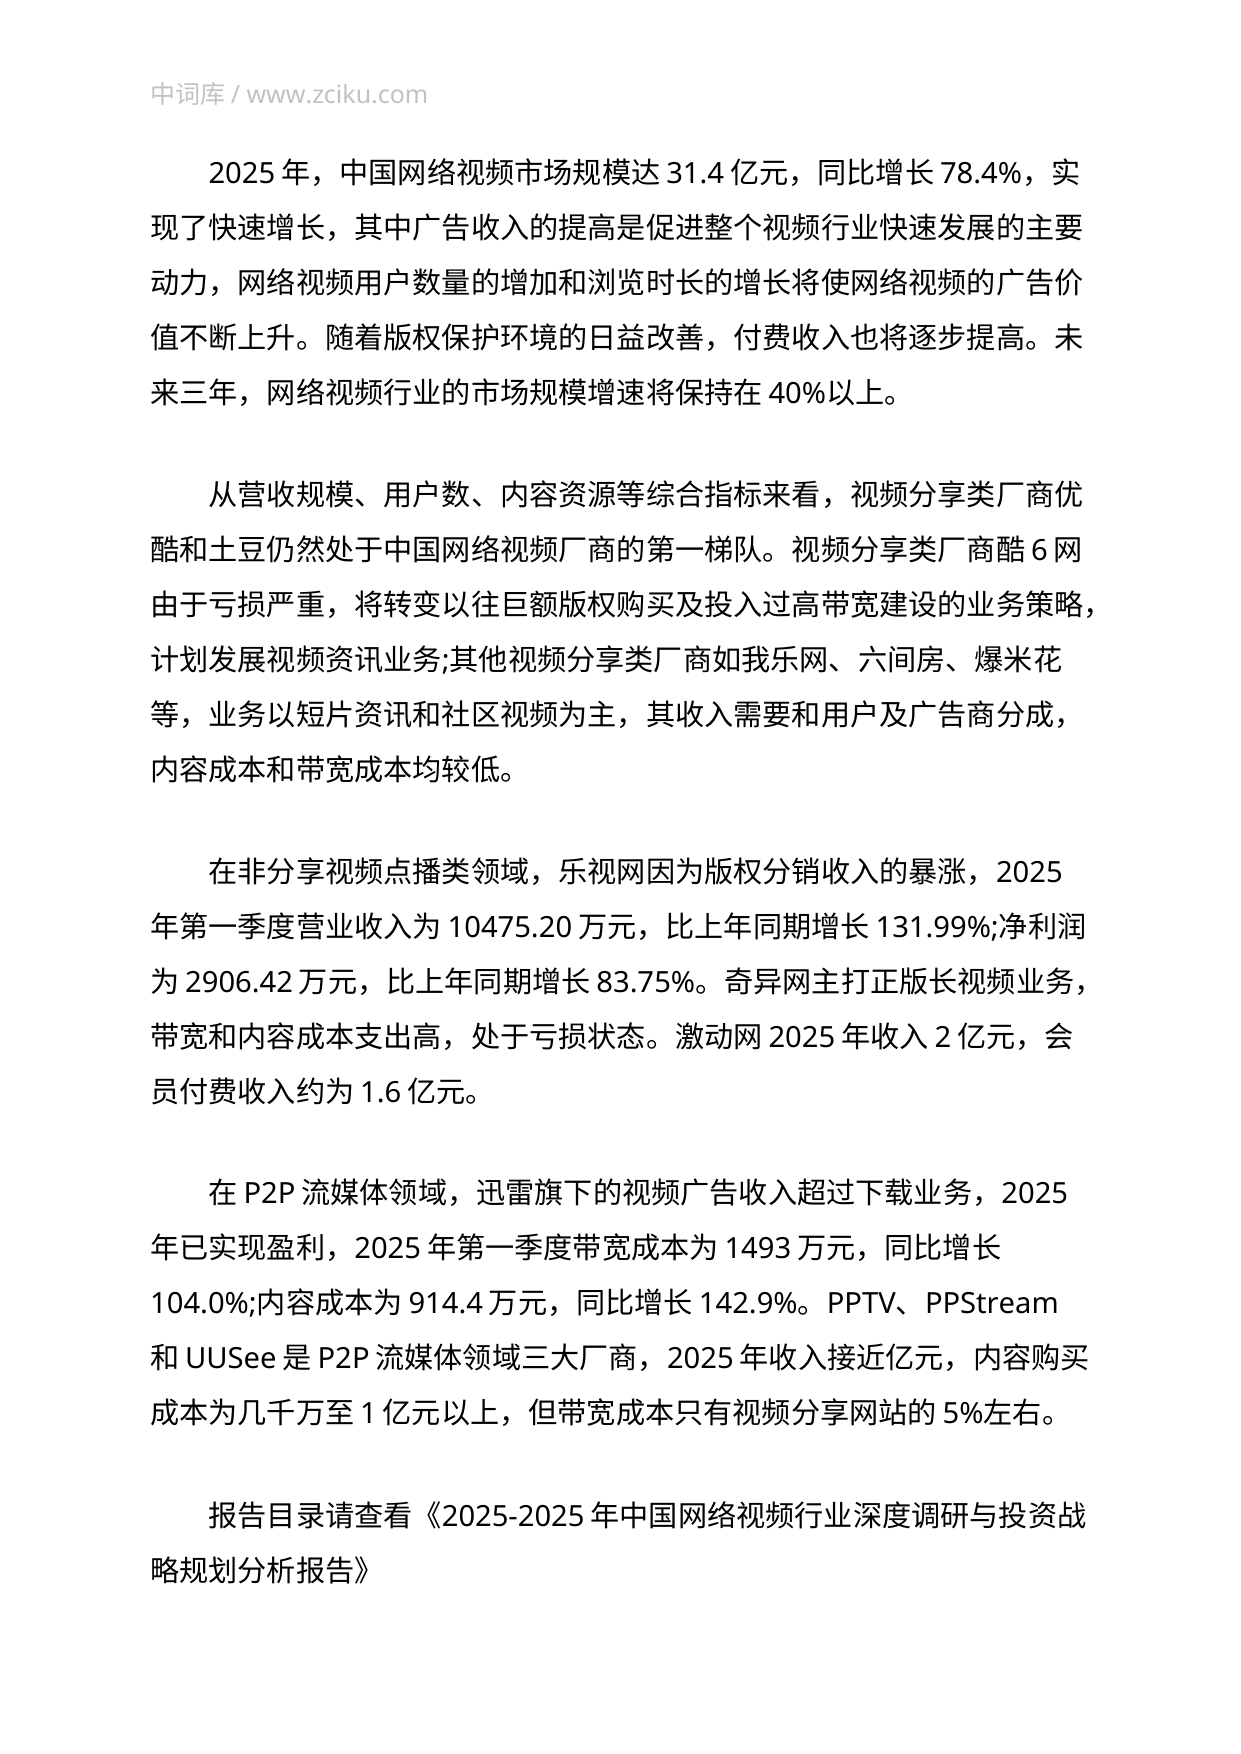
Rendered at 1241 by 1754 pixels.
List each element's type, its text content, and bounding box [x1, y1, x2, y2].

text 2025年，中国网络视频市场规模达31.4亿元，同比增长78.4%，实现了快速增长，其中广告收入的提高是促进整个视频行业快速发展的主要动力，网络视频用户数量的增加和浏览时长的增长将使网络视频的广告价值不断上升。随着版权保护环境的日益改善，付费收入也将逐步提高。未来三年，网络视频行业的市场规模增速将保持在40%以上。 [150, 150, 1090, 412]
text 在非分享视频点播类领域，乐视网因为版权分销收入的暴涨，2025年第一季度营业收入为10475.20万元，比上年同期增长131.99%;净利润为2906.42万元，比上年同期增长83.75%。奇异网主打正版长视频业务，带宽和内容成本支出高，处于亏损状态。激动网2025年收入2亿元，会员付费收入约为1.6亿元。 [150, 848, 1090, 1111]
text 在P2P流媒体领域，迅雷旗下的视频广告收入超过下载业务，2025年已实现盈利，2025年第一季度带宽成本为1493万元，同比增长104.0%;内容成本为914.4万元，同比增长142.9%。PPTV、PPStream和UUSee是P2P流媒体领域三大厂商，2025年收入接近亿元，内容购买成本为几千万至1亿元以上，但带宽成本只有视频分享网站的5%左右。 [150, 1170, 1090, 1432]
text 报告目录请查看《2025-2025年中国网络视频行业深度调研与投资战略规划分析报告》 [150, 1492, 1090, 1589]
text 从营收规模、用户数、内容资源等综合指标来看，视频分享类厂商优酷和土豆仍然处于中国网络视频厂商的第一梯队。视频分享类厂商酷6网由于亏损严重，将转变以往巨额版权购买及投入过高带宽建设的业务策略，计划发展视频资讯业务;其他视频分享类厂商如我乐网、六间房、爆米花等，业务以短片资讯和社区视频为主，其收入需要和用户及广告商分成，内容成本和带宽成本均较低。 [150, 472, 1090, 789]
